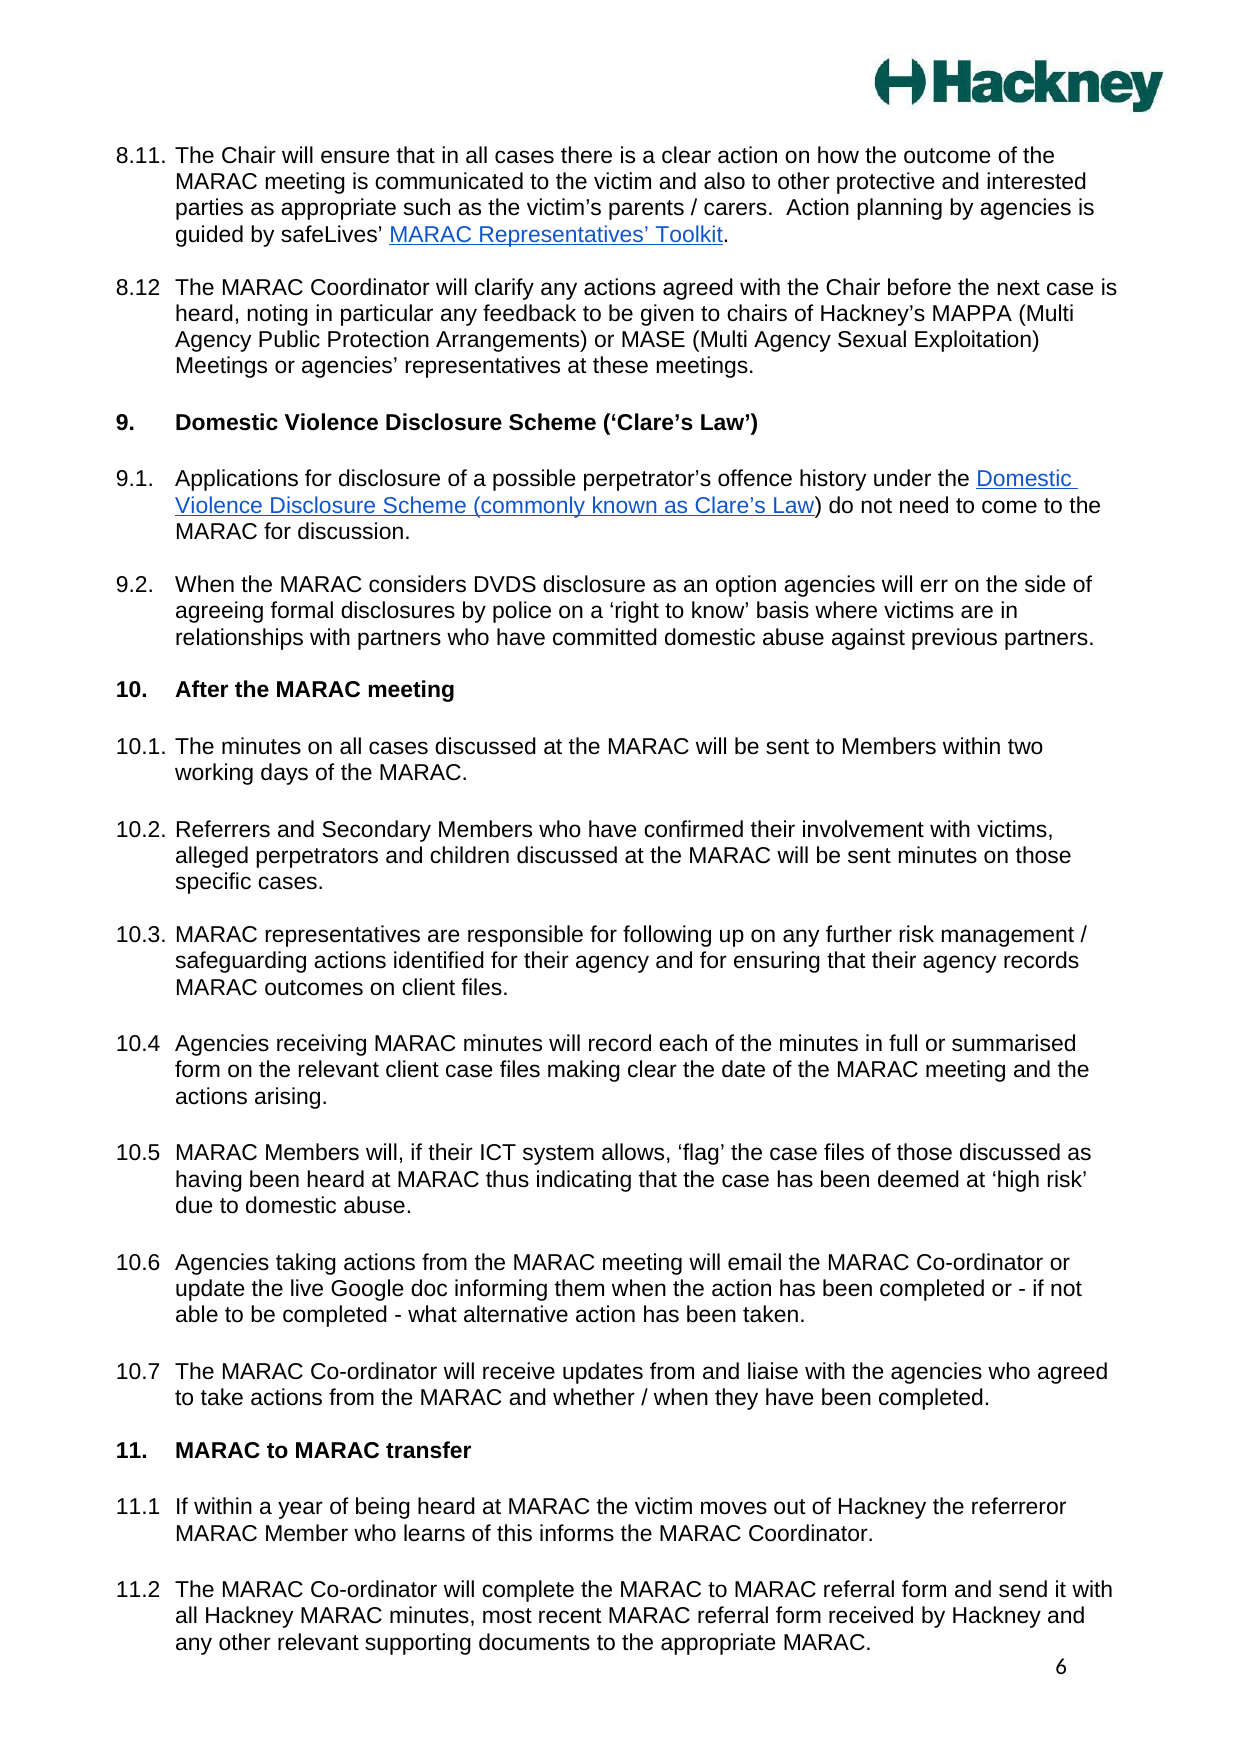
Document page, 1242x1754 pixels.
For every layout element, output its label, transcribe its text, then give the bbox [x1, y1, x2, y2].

text 8.12 The MARAC Coordinator will clarify any actions agreed with the Chair before the next case is heard, noting in particular any feedback to be given to chairs of Hackney’s MAPPA (Multi Agency Public Protection Arrangements) or MASE (Multi Agency Sexual Exploitation) Meetings or agencies’ representatives at these meetings. [116, 273, 1121, 379]
text 10.6 Agencies taking actions from the MARAC meeting will email the MARAC Co-ordinator or update the live Google doc informing them when the action has been completed or - if not able to be completed - what alternative action has been taken. [116, 1248, 1121, 1327]
picture [868, 48, 1169, 119]
text 11.2 The MARAC Co-ordinator will complete the MARAC to MARAC referral form and send it with all Hackney MARAC minutes, most recent MARAC referral form received by Hackney and any other relevant supporting documents to the appropriate MARAC. [116, 1576, 1121, 1655]
text 9.2. When the MARAC considers DVDS disclosure as an option agencies will err on the side of agreeing formal disclosures by police on a ‘right to know’ basis where victims are in relationships with partners who have committed domestic abuse against previous partners. [116, 571, 1121, 650]
text 11.1 If within a year of being heard at MARAC the victim moves out of Hackney the referreror MARAC Member who learns of this informs the MARAC Coordinator. [116, 1493, 1121, 1546]
text 10.7 The MARAC Co-ordinator will receive updates from and liaise with the agencies who agreed to take actions from the MARAC and whether / when they have been completed. [116, 1358, 1121, 1410]
text 10.3. MARAC representatives are responsible for following up on any further risk management / safeguarding actions identified for their agency and for ensuring that their agency records MARAC outcomes on client files. [116, 921, 1121, 1000]
subtitle 11. MARAC to MARAC transfer [116, 1437, 1121, 1463]
subtitle 9. Domestic Violence Disclosure Scheme (‘Clare’s Law’) [116, 409, 1121, 435]
text 10.5 MARAC Members will, if their ICT system allows, ‘flag’ the case files of those discussed as having been heard at MARAC thus indicating that the case has been deemed at ‘high risk’ due to domestic abuse. [116, 1139, 1121, 1218]
text 8.11. The Chair will ensure that in all cases there is a clear action on how the outcome of the MARAC meeting is communicated to the victim and also to other protective and interested parties as appropriate such as the victim’s parents / carers. Action planning by agencies is guided by safeLives’ MARAC Representatives’ Toolkit. [116, 142, 1121, 247]
text 9.1. Applications for disclosure of a possible perpetrator’s offence history under the Domestic Violence Disclosure Scheme (commonly known as Clare’s Law) do not need to come to the MARAC for discussion. [116, 465, 1121, 544]
text 10.2. Referrers and Secondary Members who have confirmed their involvement with victims, alleged perpetrators and children discussed at the MARAC will be sent minutes on those specific cases. [116, 816, 1121, 894]
text 10.1. The minutes on all cases discussed at the MARAC will be sent to Members within two working days of the MARAC. [116, 733, 1121, 785]
text 10.4 Agencies receiving MARAC minutes will record each of the minutes in full or summarised form on the relevant client case files making clear the date of the MARAC meeting and the actions arising. [116, 1030, 1121, 1109]
subtitle 10. After the MARAC meeting [116, 676, 1121, 703]
